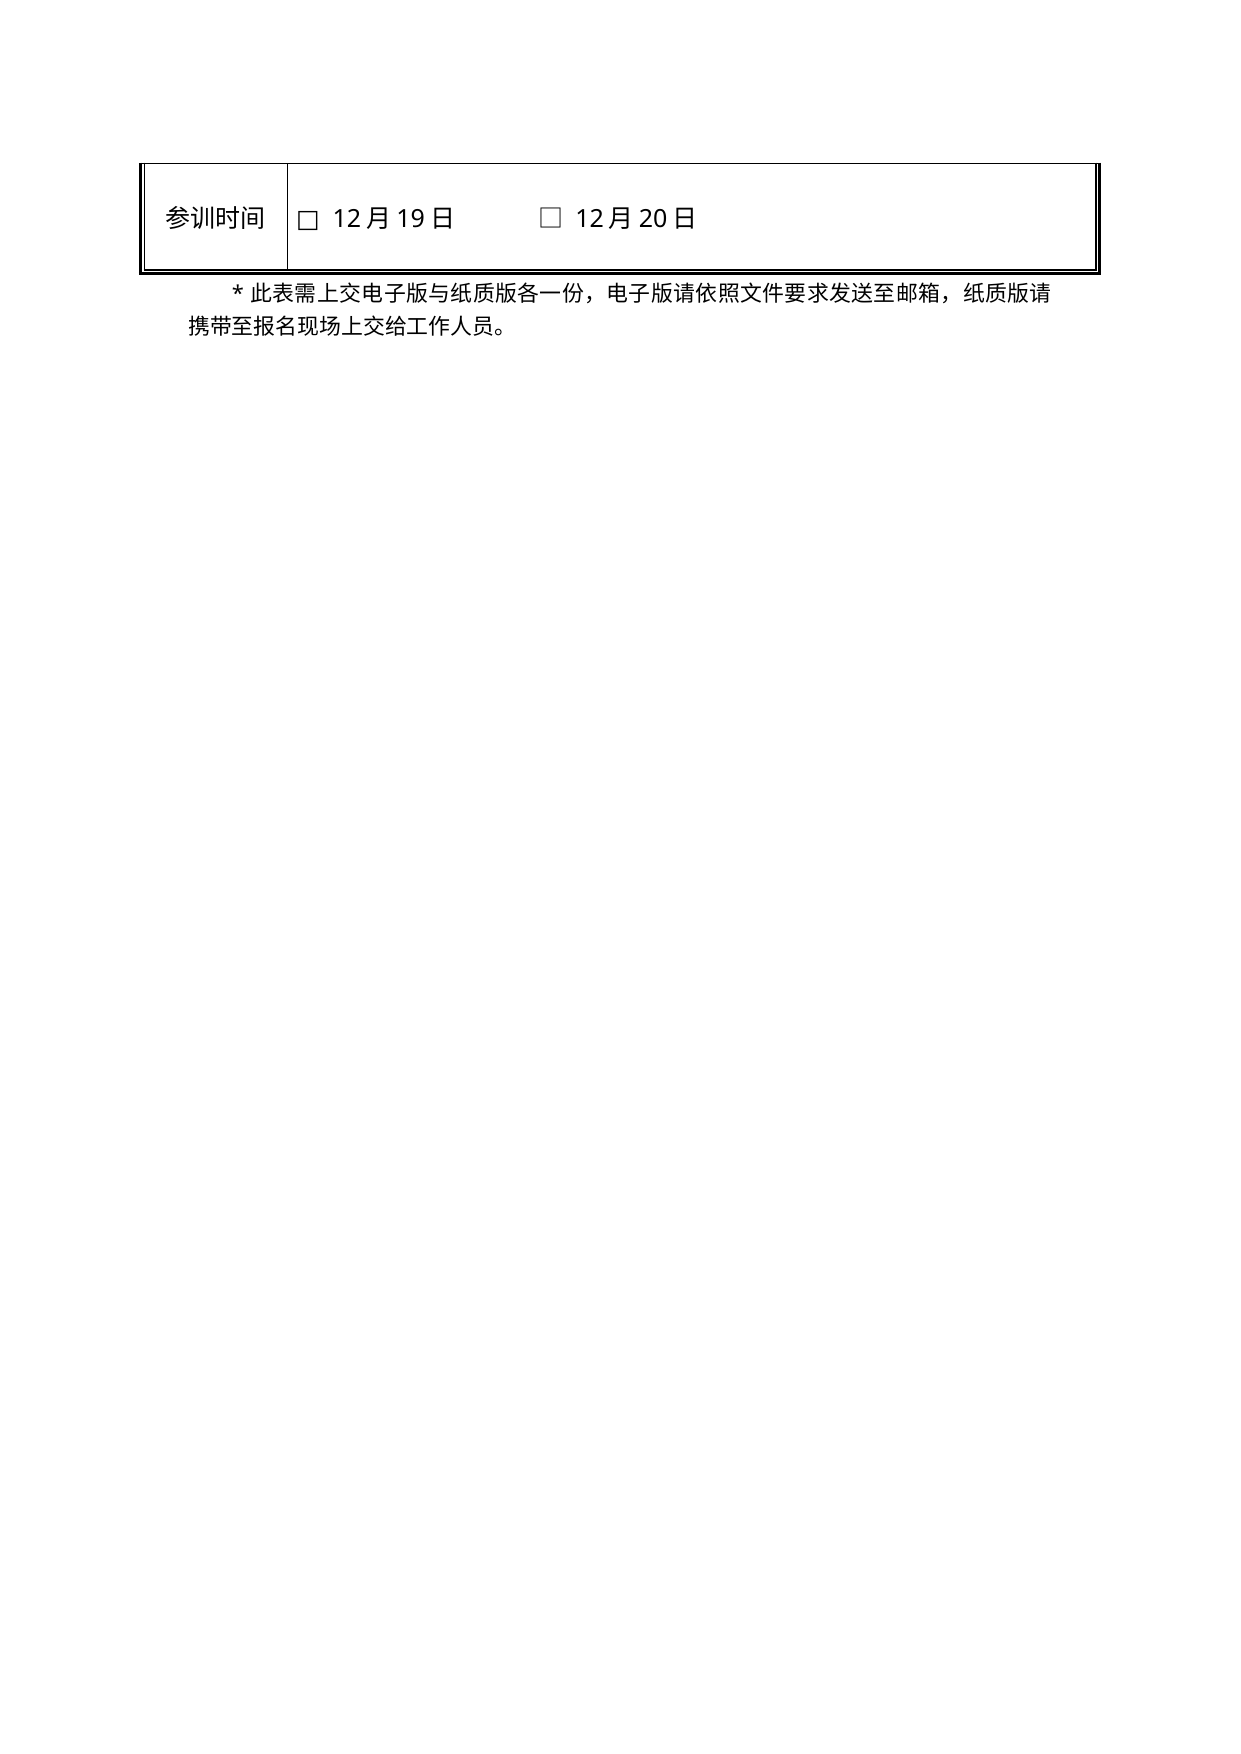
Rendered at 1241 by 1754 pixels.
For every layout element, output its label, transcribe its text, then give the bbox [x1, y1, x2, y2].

text * 此表需上交电子版与纸质版各一份，电子版请依照文件要求发送至邮箱，纸质版请携带至报名现场上交给工作人员。 [188, 275, 1052, 342]
table_cell □ 12月19日 □ 12月20日 [288, 164, 1095, 269]
table_cell 参训时间 [145, 164, 287, 269]
